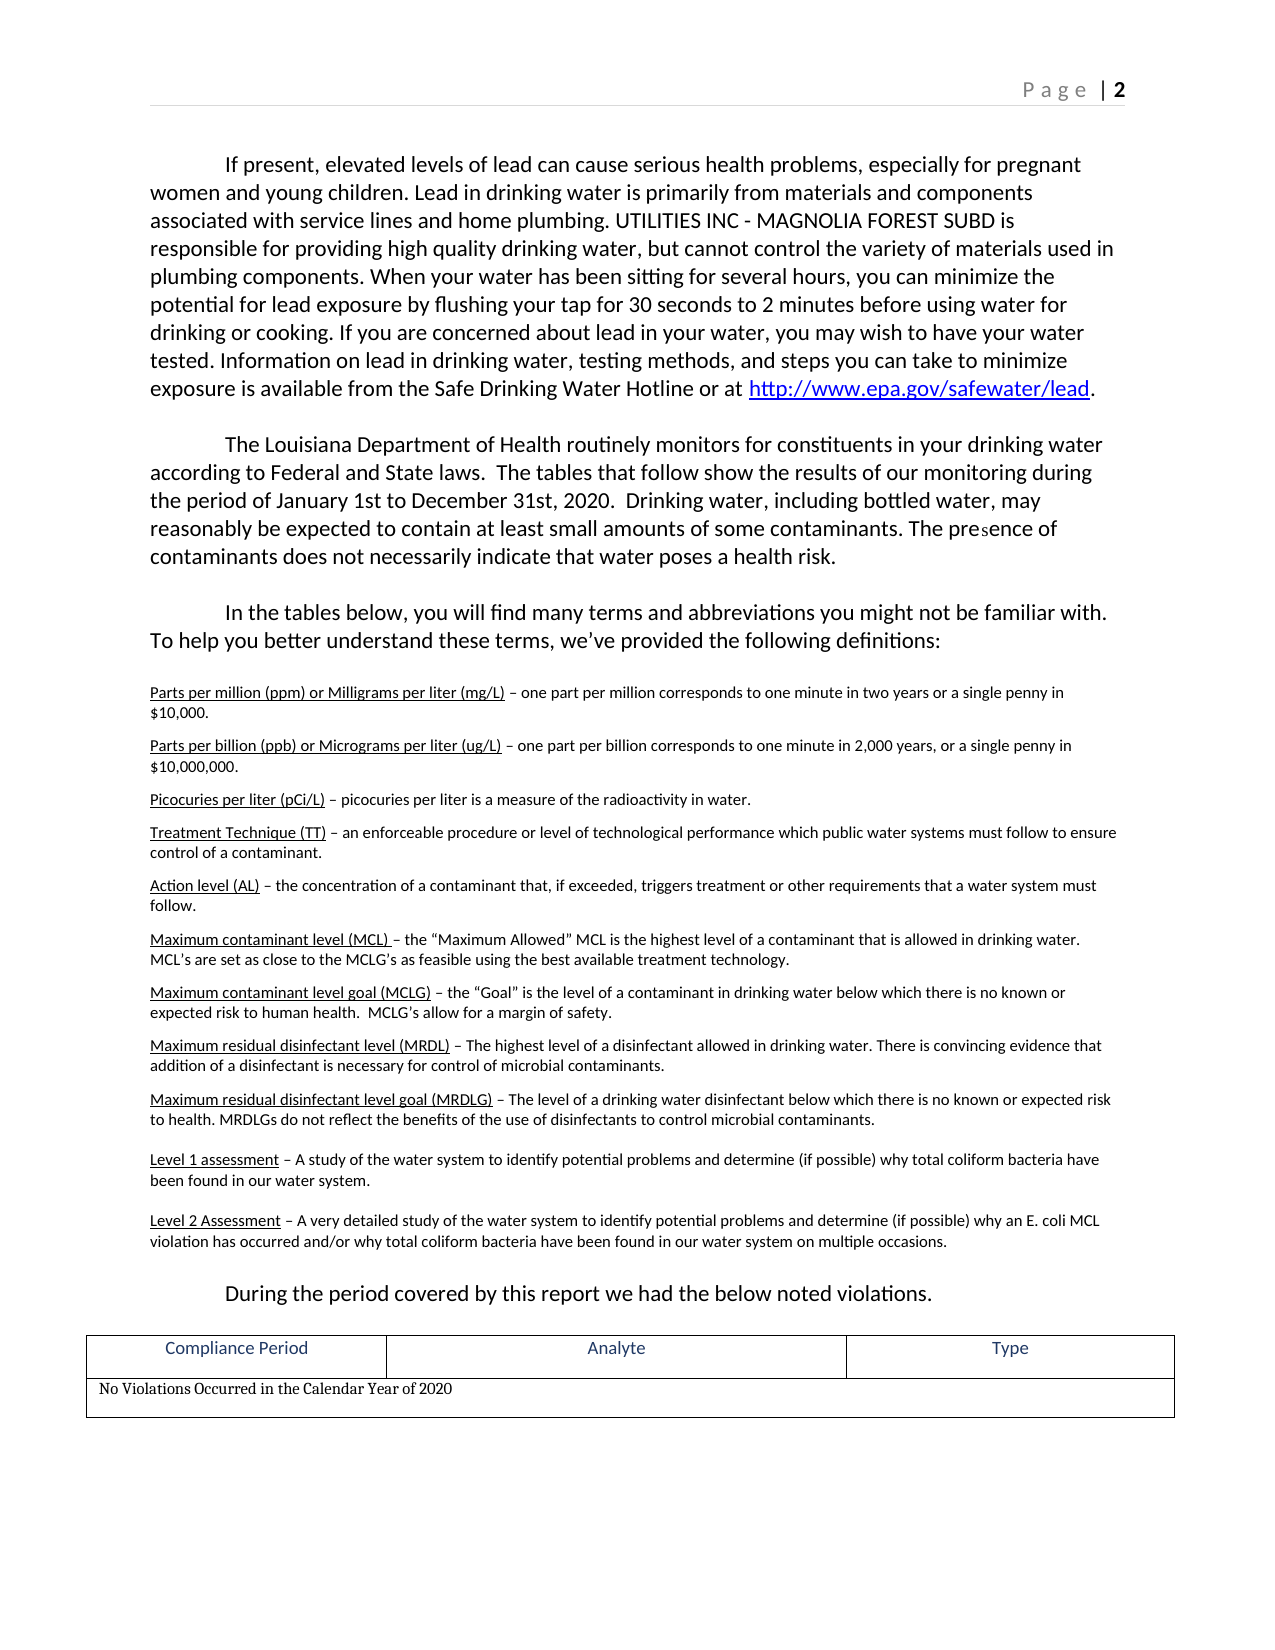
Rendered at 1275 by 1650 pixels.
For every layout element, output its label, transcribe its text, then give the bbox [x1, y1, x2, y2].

text Maximum contaminant level (MCL) – the “Maximum Allowed” MCL is the highest level of a contaminant that is allowed in drinking water. MCL’s are set as close to the MCLG’s as feasible using the best available treatment technology. [150, 929, 1125, 969]
text Level 1 assessment – A study of the water system to identify potential problems and determine (if possible) why total coliform bacteria have been found in our water system. [150, 1150, 1125, 1190]
table_header Type [847, 1336, 1174, 1378]
text Parts per billion (ppb) or Micrograms per liter (ug/L) – one part per billion corresponds to one minute in 2,000 years, or a single penny in $10,000,000. [150, 736, 1125, 776]
text Parts per million (ppm) or Milligrams per liter (mg/L) – one part per million corresponds to one minute in two years or a single penny in $10,000. [150, 682, 1125, 723]
text Level 2 Assessment – A very detailed study of the water system to identify potential problems and determine (if possible) why an E. coli MCL violation has occurred and/or why total coliform bacteria have been found in our water system on multiple occasions. [150, 1211, 1125, 1251]
text Action level (AL) – the concentration of a contaminant that, if exceeded, triggers treatment or other requirements that a water system must follow. [150, 875, 1125, 916]
table_cell No Violations Occurred in the Calendar Year of 2020 [87, 1379, 1174, 1417]
text Treatment Technique (TT) – an enforceable procedure or level of technological performance which public water systems must follow to ensure control of a contaminant. [150, 822, 1125, 863]
text Maximum contaminant level goal (MCLG) – the “Goal” is the level of a contaminant in drinking water below which there is no known or expected risk to human health. MCLG’s allow for a margin of safety. [150, 982, 1125, 1023]
table_header Analyte [387, 1336, 846, 1378]
text Maximum residual disinfectant level (MRDL) – The highest level of a disinfectant allowed in drinking water. There is convincing evidence that addition of a disinfectant is necessary for control of microbial contaminants. [150, 1035, 1125, 1076]
text Maximum residual disinfectant level goal (MRDLG) – The level of a drinking water disinfectant below which there is no known or expected risk to health. MRDLGs do not reflect the benefits of the use of disinfectants to control microbial contaminants. [150, 1089, 1125, 1129]
text The Louisiana Department of Health routinely monitors for constituents in your drinking water according to Federal and State laws. The tables that follow show the results of our monitoring during the period of January 1st to December 31st, 2020. Drinking water, including bottled water, may reasonably be expected to contain at least small amounts of some contaminants. The presence of contaminants does not necessarily indicate that water poses a health risk. [150, 430, 1125, 570]
text If present, elevated levels of lead can cause serious health problems, especially for pregnant women and young children. Lead in drinking water is primarily from materials and components associated with service lines and home plumbing. UTILITIES INC - MAGNOLIA FOREST SUBD is responsible for providing high quality drinking water, but cannot control the variety of materials used in plumbing components. When your water has been sitting for several hours, you can minimize the potential for lead exposure by flushing your tap for 30 seconds to 2 minutes before using water for drinking or cooking. If you are concerned about lead in your water, you may wish to have your water tested. Information on lead in drinking water, testing methods, and steps you can take to minimize exposure is available from the Safe Drinking Water Hotline or at http://www.epa.gov/safewater/lead. [150, 150, 1125, 402]
text In the tables below, you will find many terms and abbreviations you might not be familiar with. To help you better understand these terms, we’ve provided the following definitions: [150, 598, 1125, 654]
table_header Compliance Period [87, 1336, 386, 1378]
text During the period covered by this report we had the below noted violations. [150, 1279, 1125, 1307]
text Picocuries per liter (pCi/L) – picocuries per liter is a measure of the radioactivity in water. [150, 789, 1125, 809]
